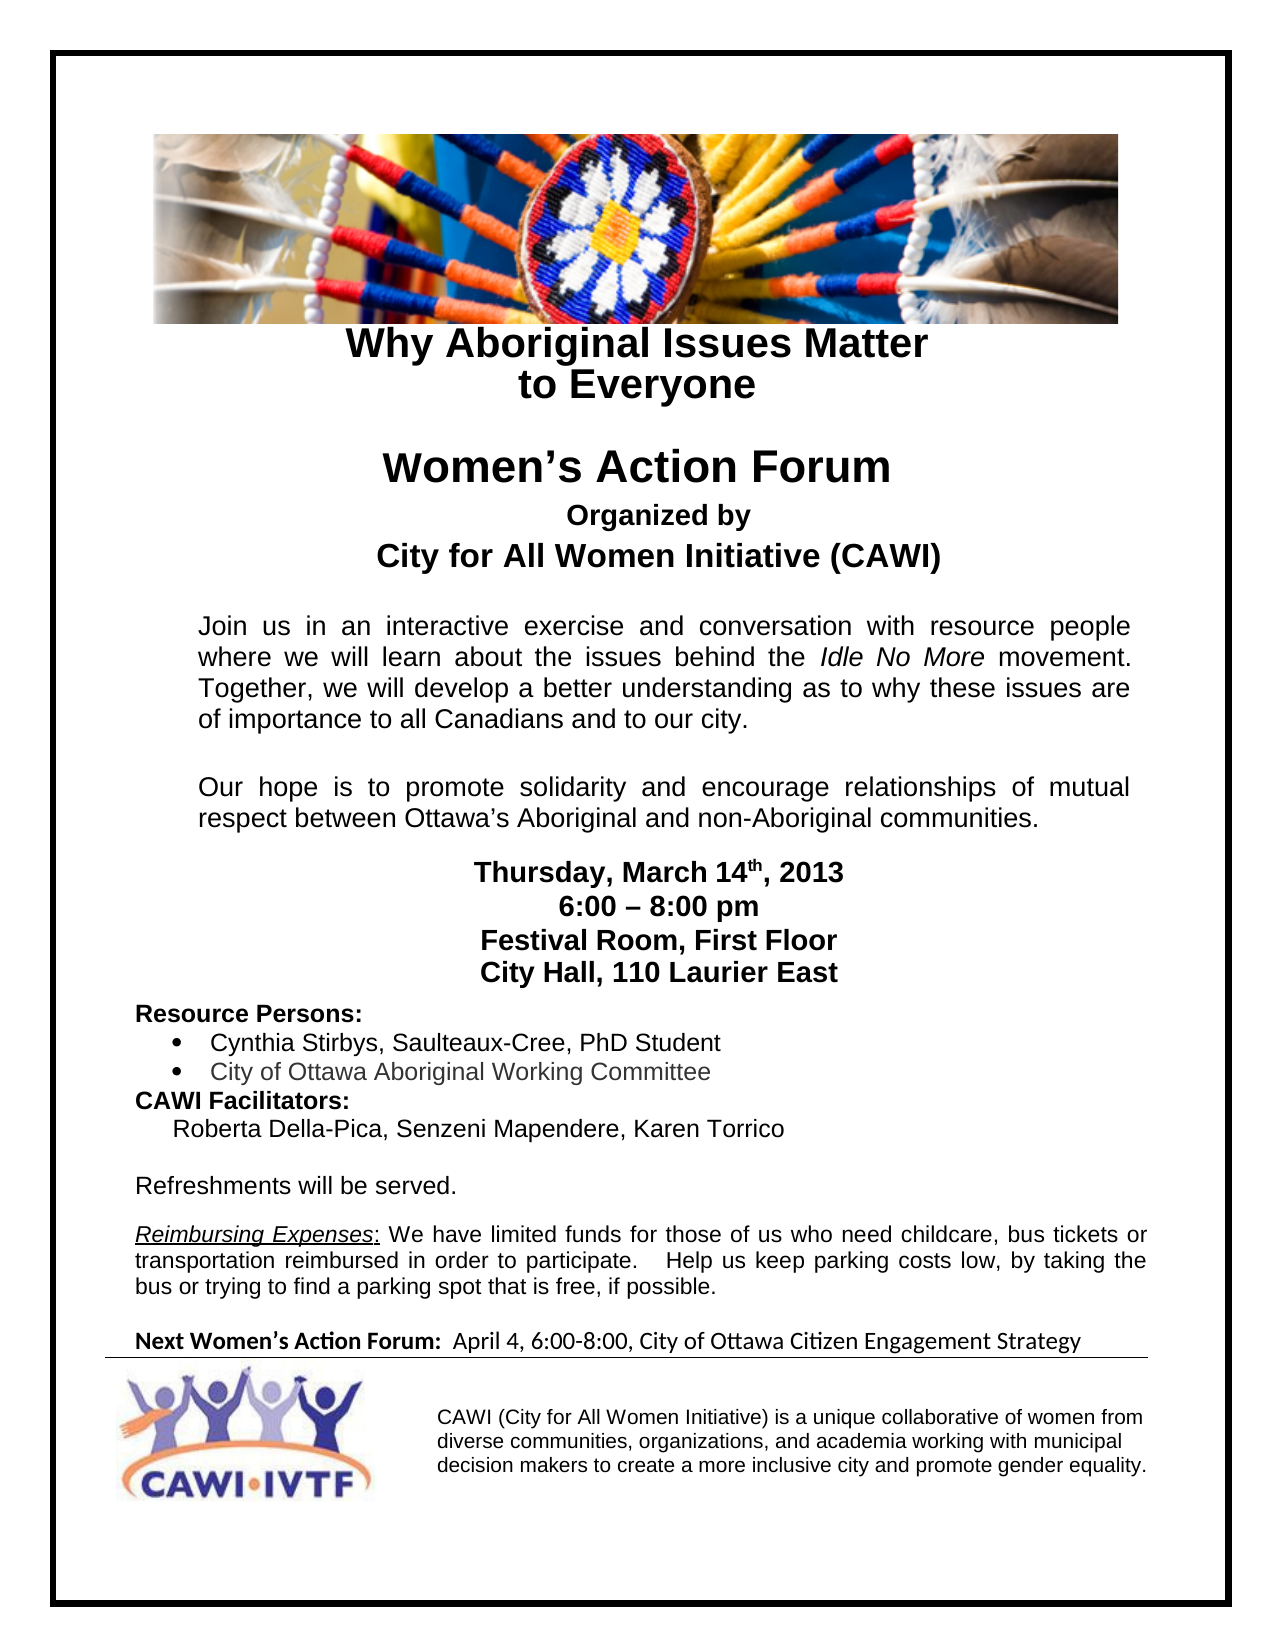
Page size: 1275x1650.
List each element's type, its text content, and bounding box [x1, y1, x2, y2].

text Refreshments will be served. [135, 1171, 502, 1200]
text Our hope is to promote solidarity and encourage relationships of mutual respect between Ottawa’s Aboriginal and non-Aboriginal communities. [198, 771, 1132, 834]
text City Hall, 110 Laurier East [320, 955, 997, 988]
text Organized by [316, 491, 1001, 533]
text City for All Women Initiative (CAWI) [316, 533, 1001, 575]
text Women’s Action Forum [273, 449, 1001, 491]
text Why Aboriginal Issues Matter [273, 324, 1001, 366]
list Cynthia Stirbys, Saulteaux-Cree, PhD Student [172, 1028, 850, 1057]
picture [122, 134, 1119, 324]
list City of Ottawa Aboriginal Working Committee [172, 1057, 850, 1086]
text to Everyone [273, 366, 1001, 407]
text Reimbursing Expenses: We have limited funds for those of us who need childcare, bus tickets or transportation reimbursed in order to participate. Help us keep parking costs low, by taking the bus or trying to find a parking spot that is free, if possible. [135, 1221, 1147, 1299]
text Festival Room, First Floor [320, 922, 997, 955]
text CAWI (City for All Women Initiative) is a unique collaborative of women from diverse communities, organizations, and academia working with municipal decision makers to create a more inclusive city and promote gender equality. [437, 1405, 1181, 1477]
list Roberta Della-Pica, Senzeni Mapendere, Karen Torrico [172, 1114, 850, 1143]
picture [116, 1358, 375, 1507]
text Resource Persons: [135, 999, 850, 1028]
text 6:00 – 8:00 pm [365, 889, 953, 922]
text Thursday, March 14th, 2013 [365, 855, 953, 889]
text Next Women’s Action Forum: April 4, 6:00-8:00, City of Ottawa Citizen Engagement Strategy [135, 1325, 1147, 1356]
text Join us in an interactive exercise and conversation with resource people where we will learn about the issues behind the Idle No More movement. Together, we will develop a better understanding as to why these issues are of importance to all Canadians and to our city. [198, 610, 1132, 735]
text CAWI Facilitators: [135, 1086, 850, 1114]
